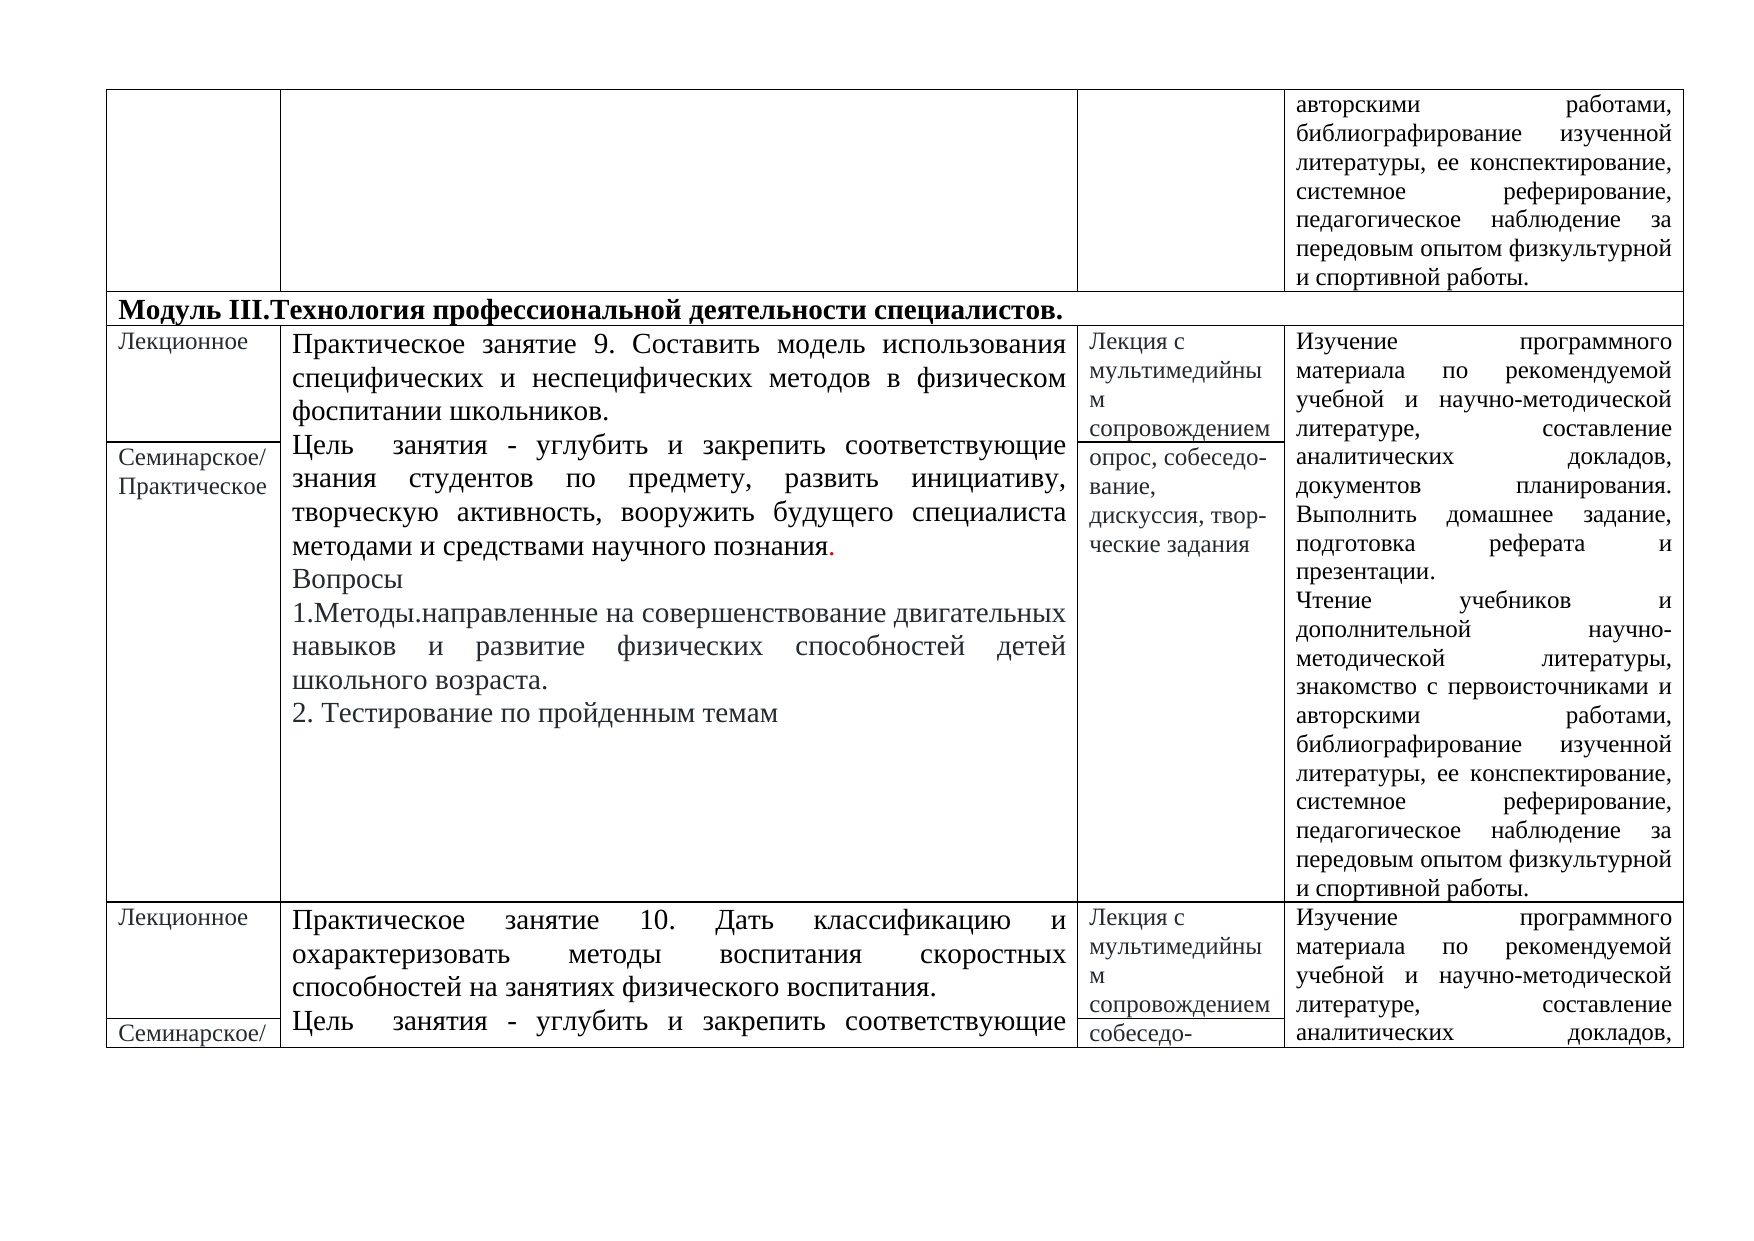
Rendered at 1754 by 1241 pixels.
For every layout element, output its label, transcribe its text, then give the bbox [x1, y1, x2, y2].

table_cell Лекция с мультимедийным сопровождением [1078, 326, 1284, 441]
table_cell опрос, собеседо- вание, дискуссия, твор- ческие задания [1078, 443, 1284, 901]
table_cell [107, 1019, 280, 1047]
table_cell Семинарское/Практическое [107, 443, 280, 901]
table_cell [1078, 90, 1284, 291]
table_cell Практическое занятие 9. Составить модель использования специфических и неспецифических методов в физическом фоспитании школьников. Цель занятия - углубить и закрепить соответствующие знания студентов по предмету, развить инициативу, творческую активность, вооружить будущего специалиста методами и средствами научного познания. Вопросы 1.Методы.направленные на совершенствование двигательных навыков и развитие физических способностей детей школьного возраста. 2. Тестирование по пройденным темам [281, 326, 1077, 901]
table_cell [107, 90, 280, 291]
table_cell Лекционное [107, 903, 280, 1017]
table_cell Лекция с мультимедийным сопровождением [1078, 903, 1284, 1017]
table_cell Лекционное [107, 326, 280, 441]
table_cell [1078, 1019, 1284, 1047]
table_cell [1285, 326, 1683, 901]
table_cell Модуль ІІІ.Технология профессиональной деятельности специалистов. [107, 292, 1683, 325]
table_cell Практическое занятие 10. Дать классификацию и охарактеризовать методы воспитания скоростных способностей на занятиях физического воспитания. Цель занятия - углубить и закрепить соответствующие знания студентов по предмету, развить инициативу, творческую активность, вооружить будущего специалиста методами и средствами научного познания. Вопросы: 1.Средства и методы воспитания выносливости на занятиях физического воспитания. 2.Тестирование по пройденным темам в программе Ispring QuizMaker [281, 903, 1077, 1047]
